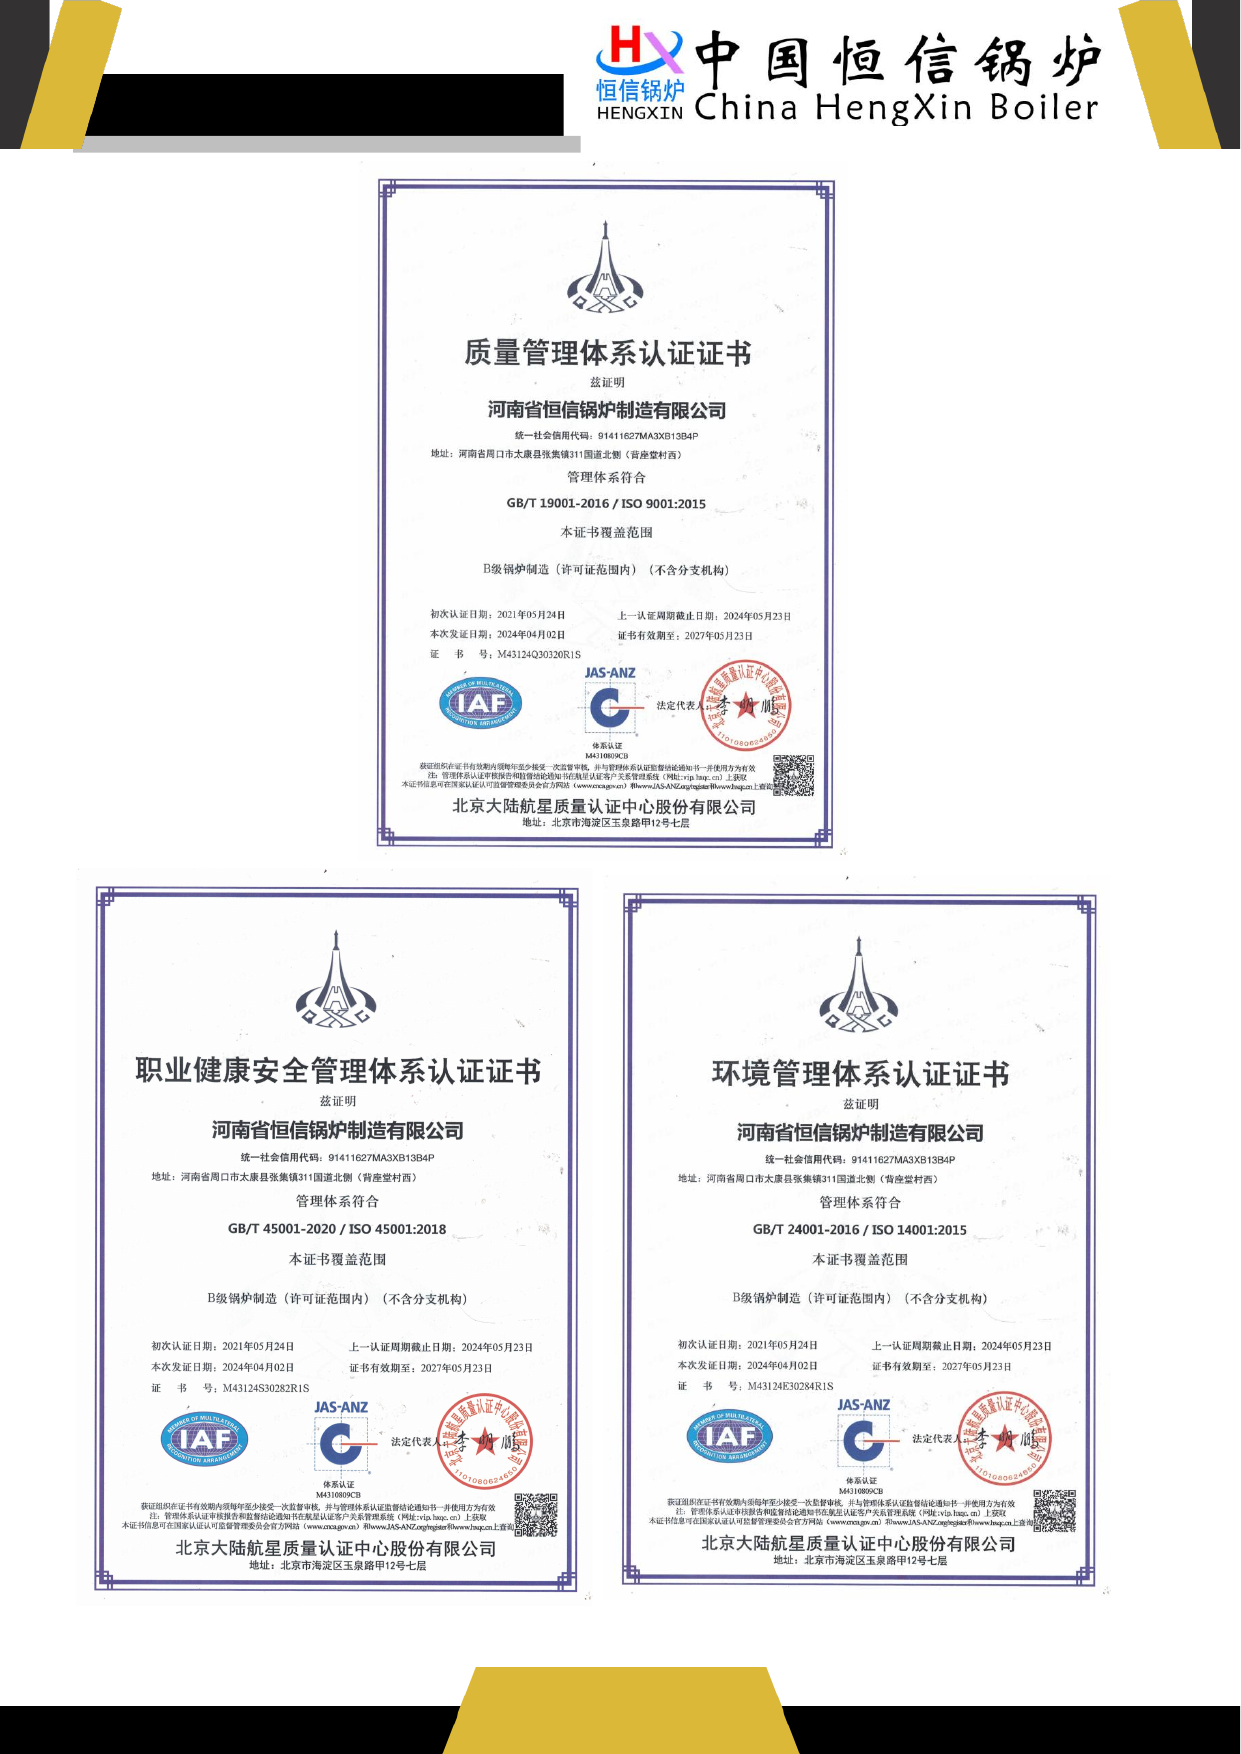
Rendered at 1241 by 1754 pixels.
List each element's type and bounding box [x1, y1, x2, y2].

picture [75, 868, 593, 1606]
picture [1118, 0, 1241, 149]
picture [590, 18, 1112, 125]
picture [0, 0, 122, 149]
picture [603, 875, 1111, 1600]
picture [358, 161, 848, 861]
picture [0, 1667, 1241, 1754]
